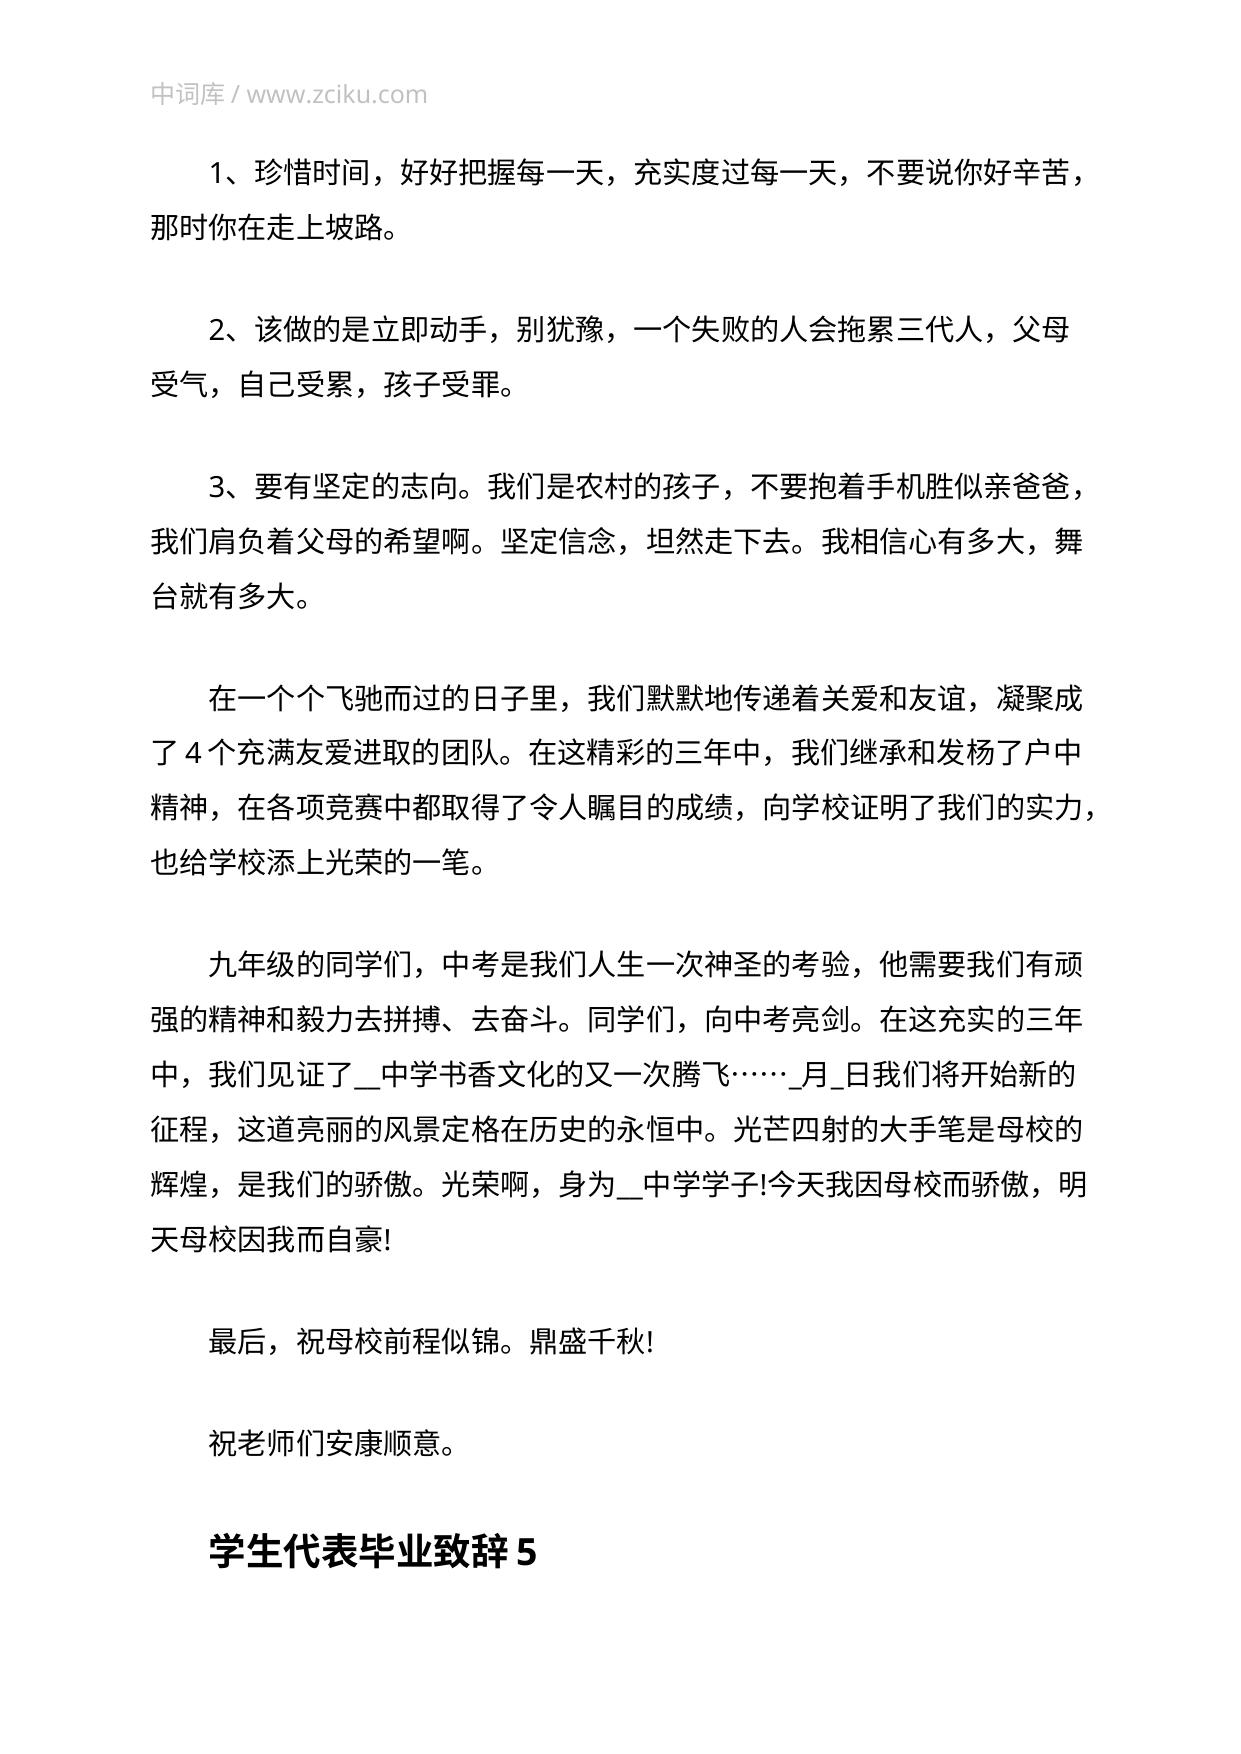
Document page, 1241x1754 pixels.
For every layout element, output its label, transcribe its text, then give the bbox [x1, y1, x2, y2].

text 在一个个飞驰而过的日子里，我们默默地传递着关爱和友谊，凝聚成了4个充满友爱进取的团队。在这精彩的三年中，我们继承和发杨了户中精神，在各项竞赛中都取得了令人瞩目的成绩，向学校证明了我们的实力，也给学校添上光荣的一笔。 [150, 675, 1090, 882]
text 3、要有坚定的志向。我们是农村的孩子，不要抱着手机胜似亲爸爸，我们肩负着父母的希望啊。坚定信念，坦然走下去。我相信心有多大，舞台就有多大。 [150, 463, 1090, 616]
text 2、该做的是立即动手，别犹豫，一个失败的人会拖累三代人，父母受气，自己受累，孩子受罪。 [150, 307, 1090, 404]
text 祝老师们安康顺意。 [150, 1420, 1090, 1463]
text 1、珍惜时间，好好把握每一天，充实度过每一天，不要说你好辛苦，那时你在走上坡路。 [150, 150, 1090, 247]
text 九年级的同学们，中考是我们人生一次神圣的考验，他需要我们有顽强的精神和毅力去拼搏、去奋斗。同学们，向中考亮剑。在这充实的三年中，我们见证了__中学书香文化的又一次腾飞……_月_日我们将开始新的征程，这道亮丽的风景定格在历史的永恒中。光芒四射的大手笔是母校的辉煌，是我们的骄傲。光荣啊，身为__中学学子!今天我因母校而骄傲，明天母校因我而自豪! [150, 942, 1090, 1259]
text 最后，祝母校前程似锦。鼎盛千秋! [150, 1318, 1090, 1361]
text 学生代表毕业致辞5 [150, 1522, 1090, 1577]
